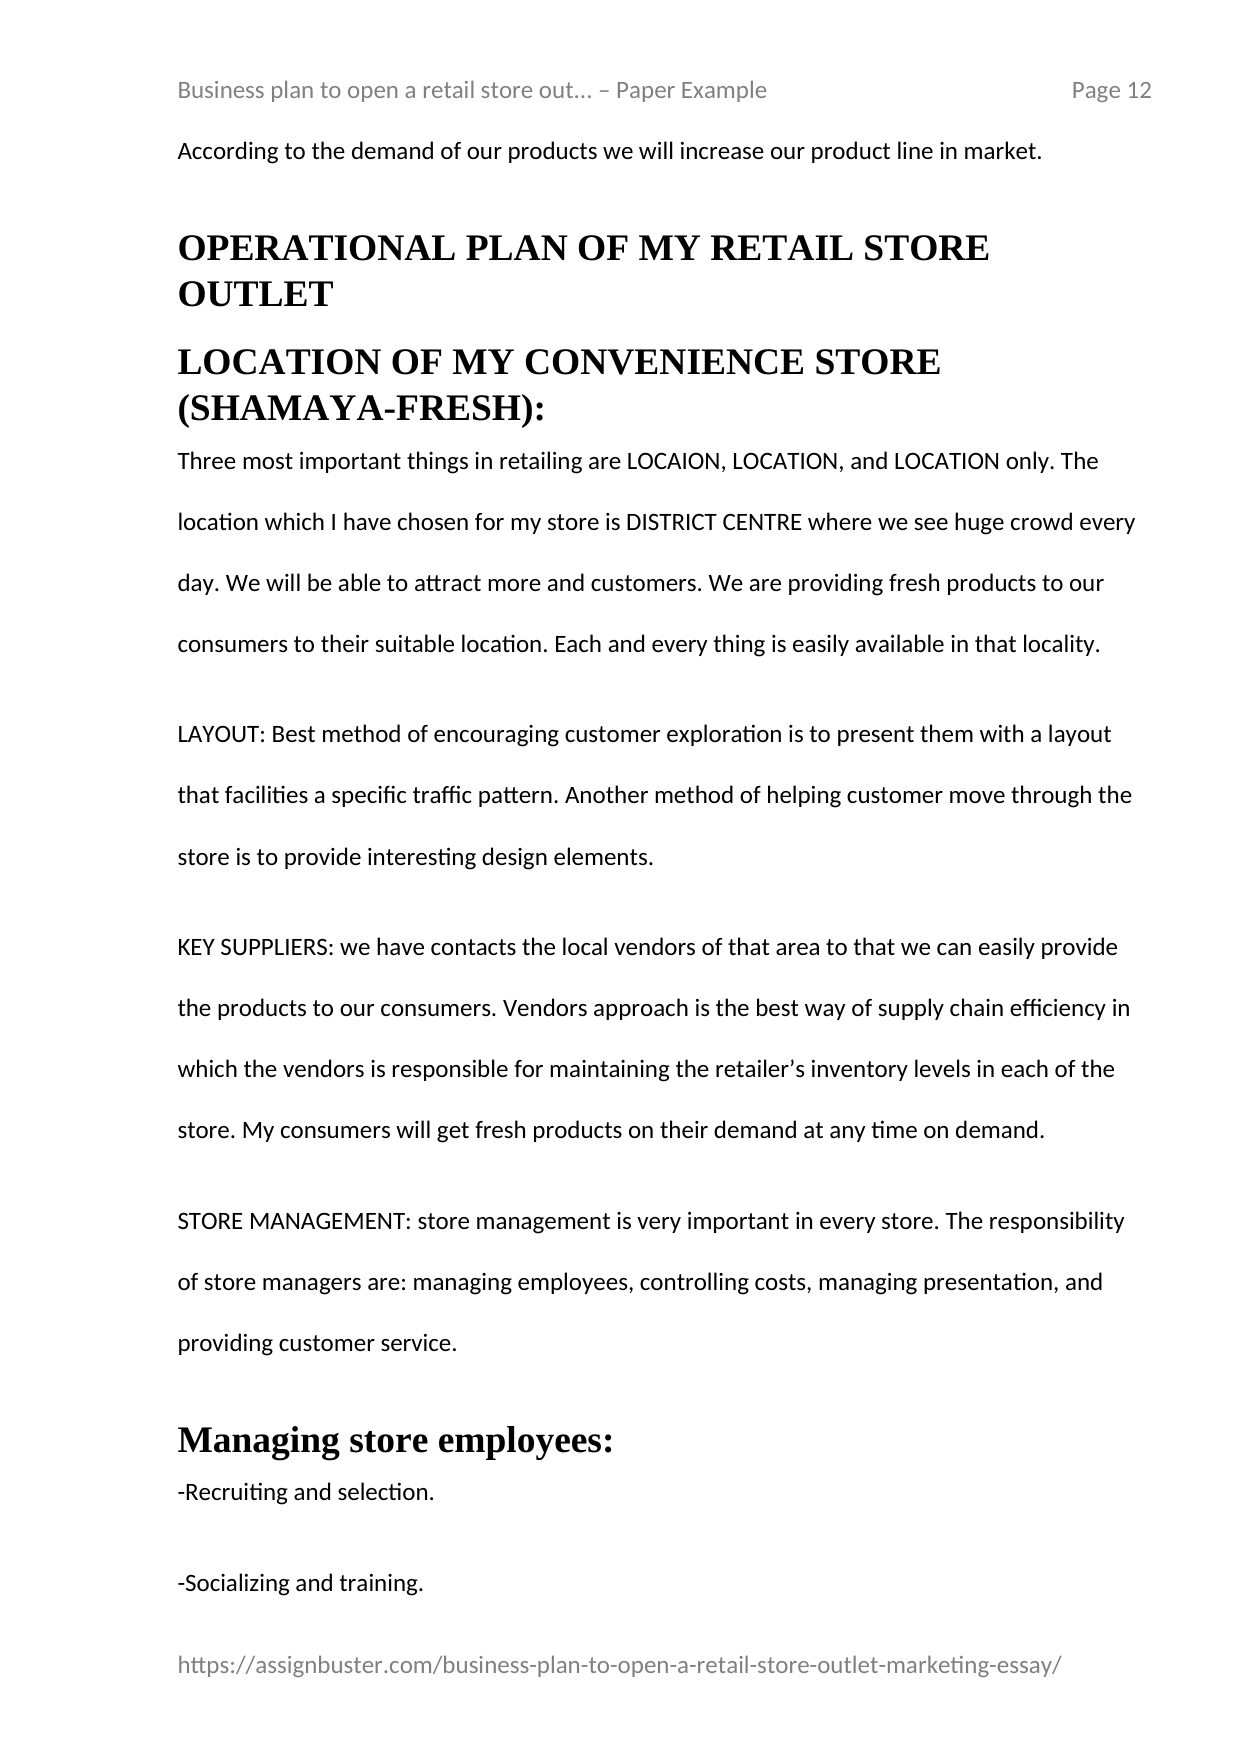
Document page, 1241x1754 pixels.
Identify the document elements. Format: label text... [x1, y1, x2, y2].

text LAYOUT: Best method of encouraging customer exploration is to present them with a layout that facilities a specific traffic pattern. Another method of helping customer move through the store is to provide interesting design elements. [177, 718, 1152, 871]
text According to the demand of our products we will increase our product line in market. [177, 135, 1152, 165]
text Three most important things in retailing are LOCAION, LOCATION, and LOCATION only. The location which I have chosen for my store is DISTRICT CENTRE where we see huge crowd every day. We will be able to attract more and customers. We are providing fresh products to our consumers to their suitable location. Each and every thing is easily available in that locality. [177, 445, 1152, 658]
text -Socializing and training. [177, 1567, 1152, 1597]
subtitle LOCATION OF MY CONVENIENCE STORE (SHAMAYA-FRESH): [177, 339, 1152, 429]
text KEY SUPPLIERS: we have contacts the local vendors of that area to that we can easily provide the products to our consumers. Vendors approach is the best way of supply chain efficiency in which the vendors is responsible for maintaining the retailer’s inventory levels in each of the store. My consumers will get fresh products on their demand at any time on demand. [177, 931, 1152, 1145]
text STORE MANAGEMENT: store management is very important in every store. The responsibility of store managers are: managing employees, controlling costs, managing presentation, and providing customer service. [177, 1205, 1152, 1357]
subtitle OPERATIONAL PLAN OF MY RETAIL STORE OUTLET [177, 225, 1152, 315]
text -Recruiting and selection. [177, 1476, 1152, 1507]
subtitle Managing store employees: [177, 1417, 1152, 1461]
